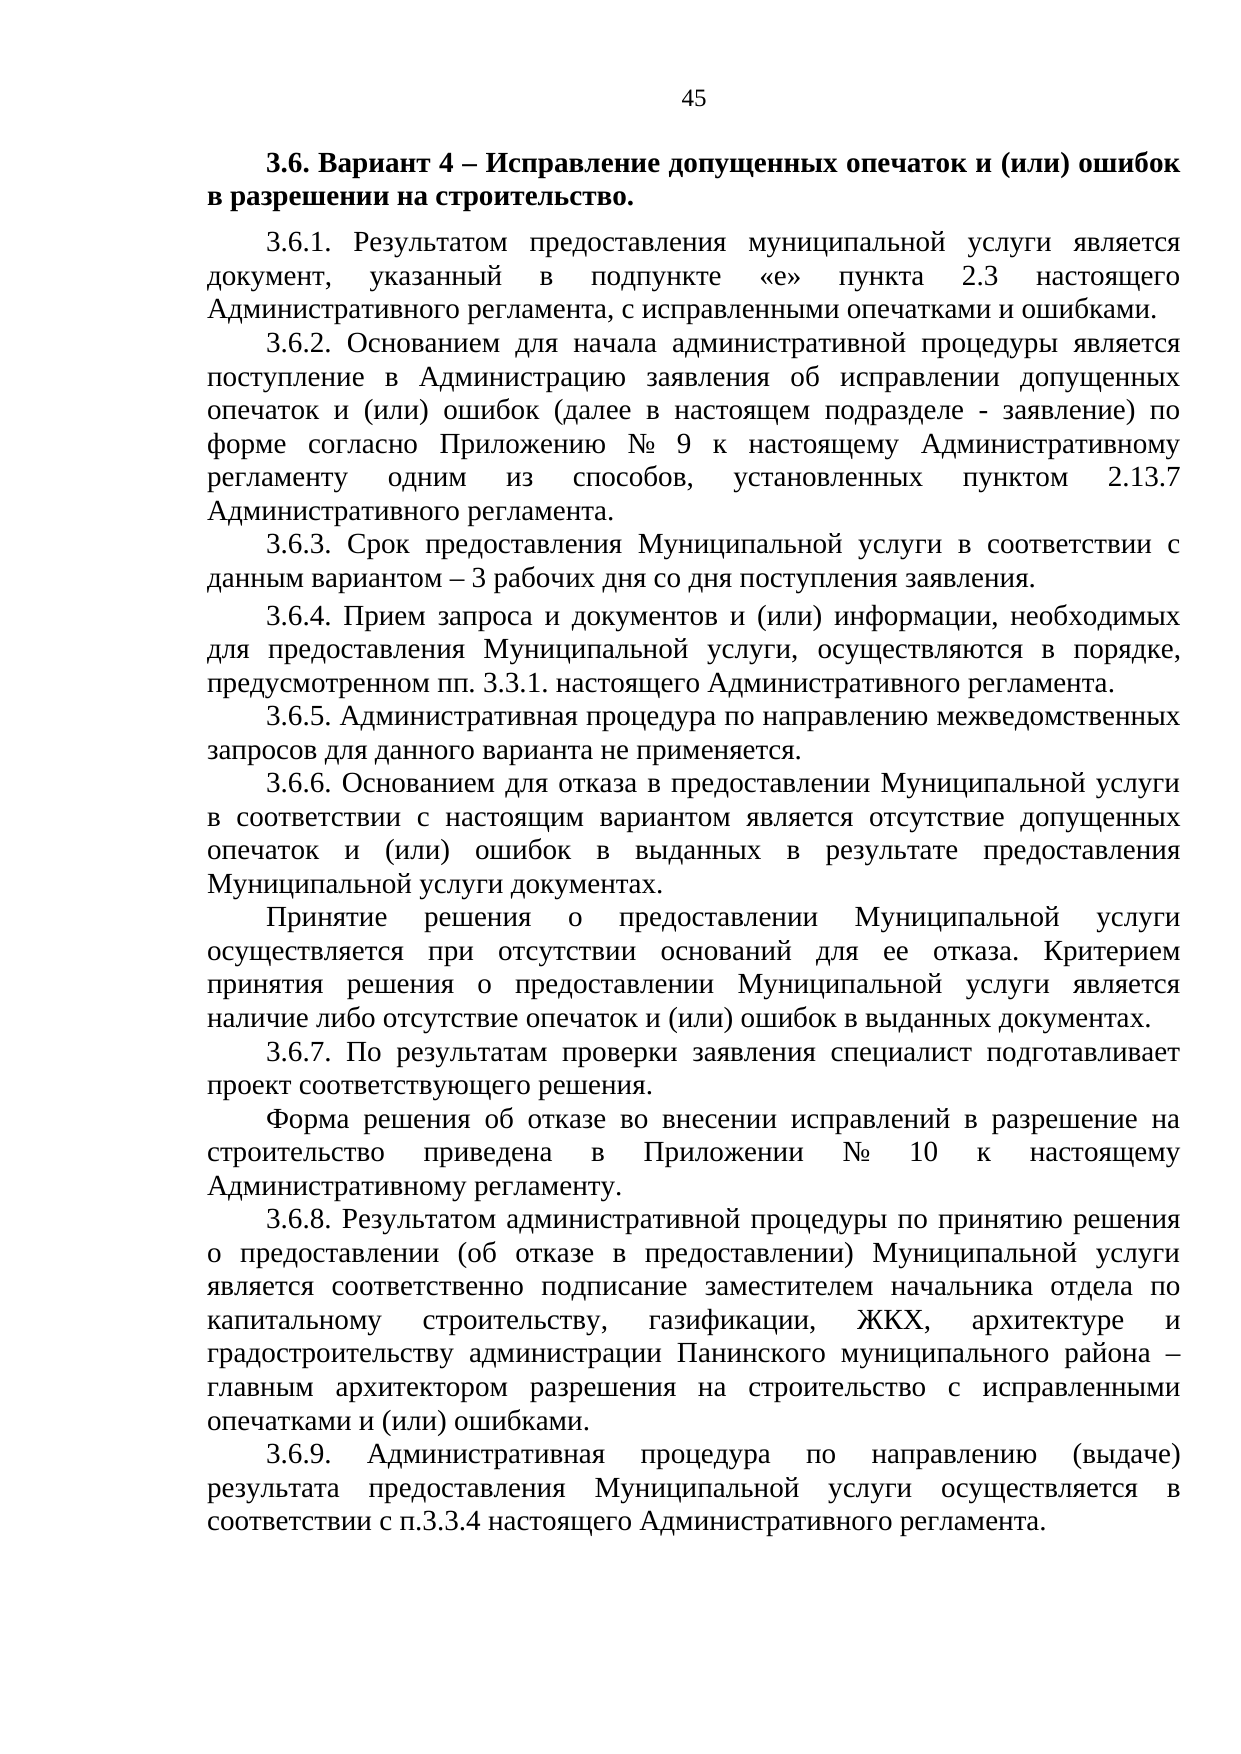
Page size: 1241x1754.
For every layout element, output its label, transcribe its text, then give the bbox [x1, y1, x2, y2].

text 3.6.7. По результатам проверки заявления специалист подготавливает проект соответствующего решения. [207, 1034, 1181, 1101]
text 3.6.2. Основанием для начала административной процедуры является поступление в Администрацию заявления об исправлении допущенных опечаток и (или) ошибок (далее в настоящем подразделе - заявление) по форме согласно Приложению № 9 к настоящему Административному регламенту одним из способов, установленных пунктом 2.13.7 Административного регламента. [207, 325, 1181, 526]
text 3.6.6. Основанием для отказа в предоставлении Муниципальной услуги в соответствии с настоящим вариантом является отсутствие допущенных опечаток и (или) ошибок в выданных в результате предоставления Муниципальной услуги документах. [207, 765, 1181, 899]
text Форма решения об отказе во внесении исправлений в разрешение на строительство приведена в Приложении № 10 к настоящему Административному регламенту. [207, 1101, 1181, 1201]
text Принятие решения о предоставлении Муниципальной услуги осуществляется при отсутствии оснований для ее отказа. Критерием принятия решения о предоставлении Муниципальной услуги является наличие либо отсутствие опечаток и (или) ошибок в выданных документах. [207, 899, 1181, 1034]
text 3.6.8. Результатом административной процедуры по принятию решения о предоставлении (об отказе в предоставлении) Муниципальной услуги является соответственно подписание заместителем начальника отдела по капитальному строительству, газификации, ЖКХ, архитектуре и градостроительству администрации Панинского муниципального района – главным архитектором разрешения на строительство с исправленными опечатками и (или) ошибками. [207, 1201, 1181, 1436]
text 3.6.9. Административная процедура по направлению (выдаче) результата предоставления Муниципальной услуги осуществляется в соответствии с п.3.3.4 настоящего Административного регламента. [207, 1436, 1181, 1537]
subtitle 3.6. Вариант 4 – Исправление допущенных опечаток и (или) ошибок в разрешении на строительство. [207, 145, 1181, 212]
text 3.6.3. Срок предоставления Муниципальной услуги в соответствии с данным вариантом – 3 рабочих дня со дня поступления заявления. [207, 526, 1181, 593]
subtitle 3.6.4. Прием запроса и документов и (или) информации, необходимых для предоставления Муниципальной услуги, осуществляются в порядке, предусмотренном пп. 3.3.1. настоящего Административного регламента. [207, 598, 1181, 698]
text 3.6.1. Результатом предоставления муниципальной услуги является документ, указанный в подпункте «е» пункта 2.3 настоящего Административного регламента, с исправленными опечатками и ошибками. [207, 224, 1181, 325]
text 3.6.5. Административная процедура по направлению межведомственных запросов для данного варианта не применяется. [207, 698, 1181, 765]
